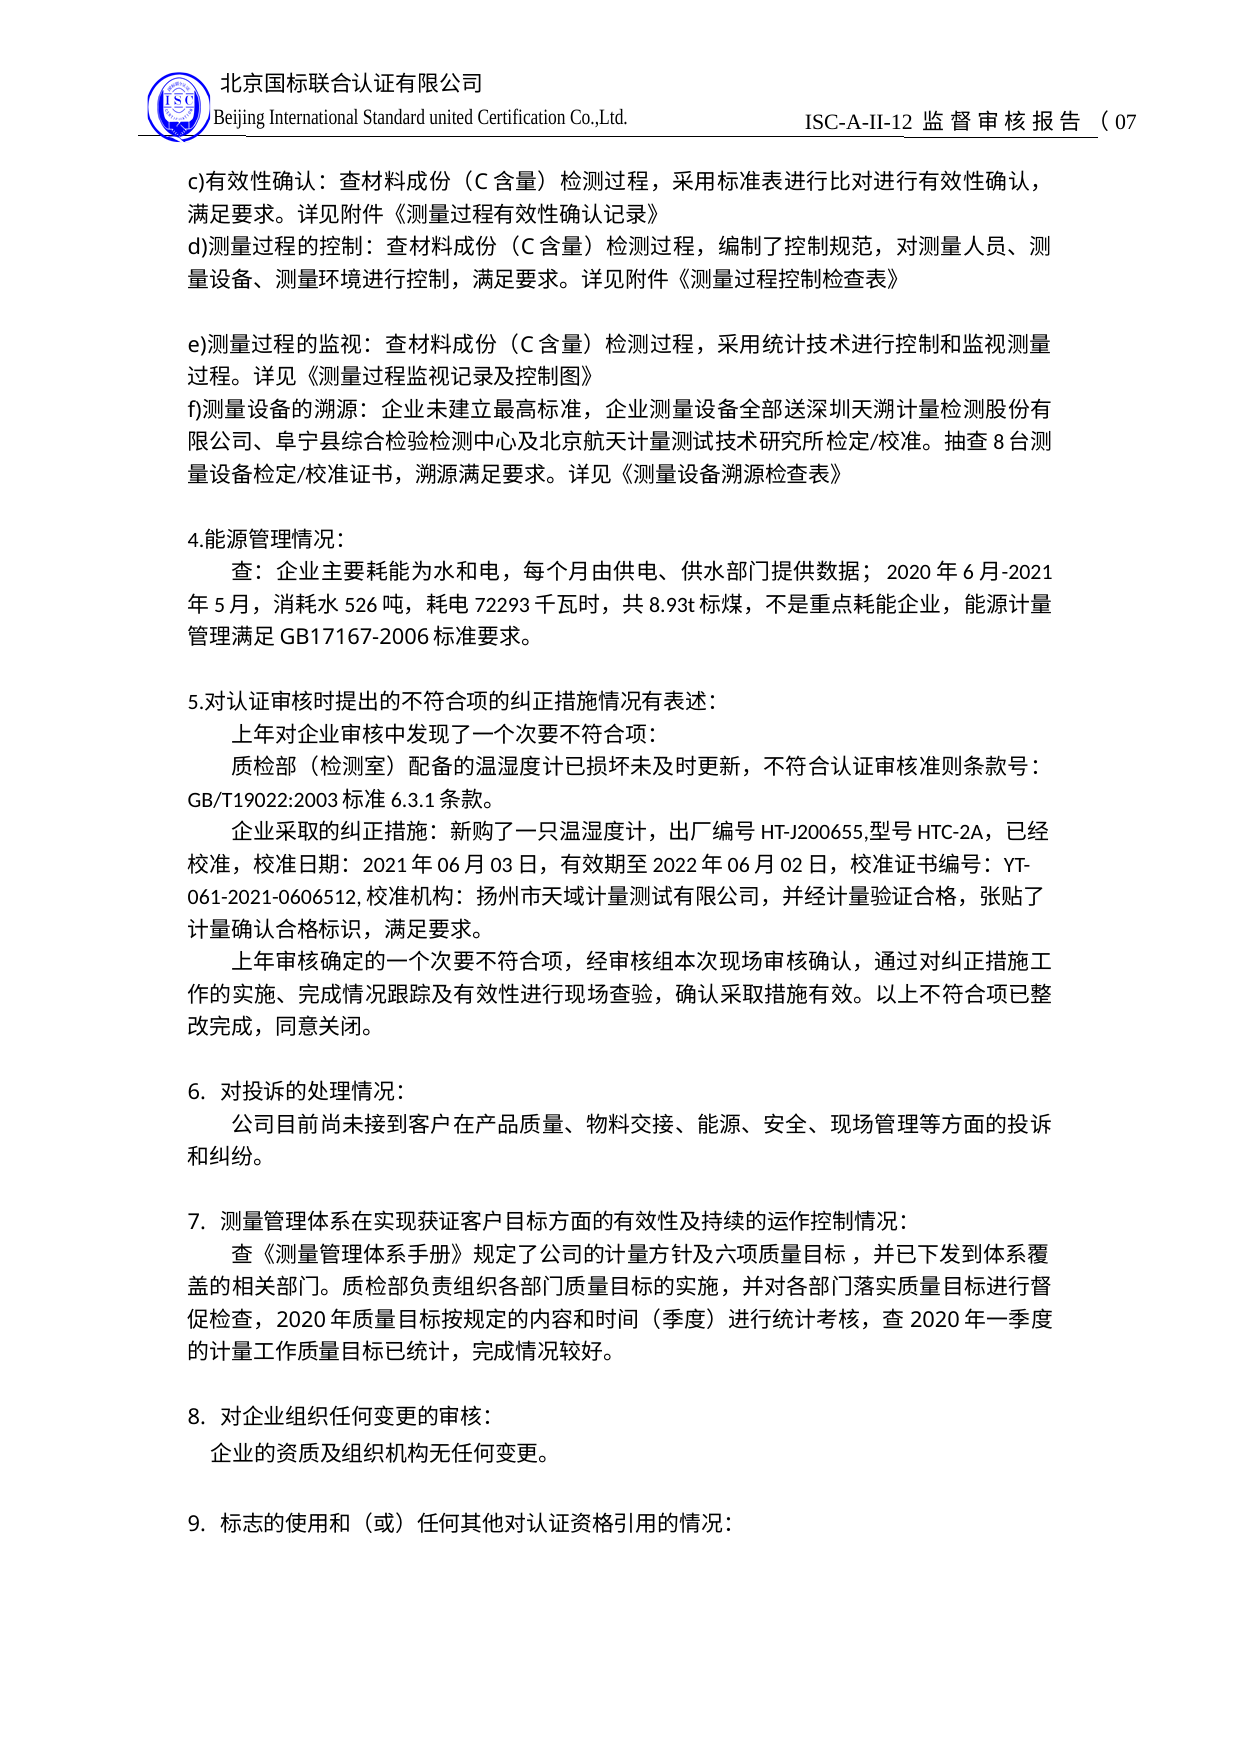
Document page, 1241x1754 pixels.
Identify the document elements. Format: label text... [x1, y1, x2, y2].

text 5.对认证审核时提出的不符合项的纠正措施情况有表述： [187, 684, 1053, 716]
text e)测量过程的监视：查材料成份（C含量）检测过程，采用统计技术进行控制和监视测量过程。详见《测量过程监视记录及控制图》 [187, 326, 1053, 391]
list 测量管理体系在实现获证客户目标方面的有效性及持续的运作控制情况： [187, 1204, 1053, 1236]
list 标志的使用和（或）任何其他对认证资格引用的情况： [187, 1506, 1053, 1538]
text 4.能源管理情况： [187, 521, 1053, 554]
text c)有效性确认：查材料成份（C含量）检测过程，采用标准表进行比对进行有效性确认，满足要求。详见附件《测量过程有效性确认记录》 [187, 164, 1053, 229]
list 对投诉的处理情况： [187, 1074, 1053, 1106]
text 上年对企业审核中发现了一个次要不符合项： [187, 716, 1053, 749]
text d)测量过程的控制：查材料成份（C含量）检测过程，编制了控制规范，对测量人员、测量设备、测量环境进行控制，满足要求。详见附件《测量过程控制检查表》 [187, 229, 1053, 294]
text 质检部（检测室）配备的温湿度计已损坏未及时更新，不符合认证审核准则条款号：GB/T19022:2003标准6.3.1条款。 [187, 749, 1053, 814]
text f)测量设备的溯源：企业未建立最高标准，企业测量设备全部送深圳天溯计量检测股份有限公司、阜宁县综合检验检测中心及北京航天计量测试技术研究所检定/校准。抽查8台测量设备检定/校准证书，溯源满足要求。详见《测量设备溯源检查表》 [187, 391, 1053, 489]
text 公司目前尚未接到客户在产品质量、物料交接、能源、安全、现场管理等方面的投诉和纠纷。 [187, 1106, 1053, 1171]
text 查：企业主要耗能为水和电，每个月由供电、供水部门提供数据；2020年6月-2021年5月，消耗水526吨，耗电72293千瓦时，共8.93t标煤，不是重点耗能企业，能源计量管理满足GB17167-2006标准要求。 [187, 554, 1053, 651]
text 查《测量管理体系手册》规定了公司的计量方针及六项质量目标 ，并已下发到体系覆盖的相关部门。质检部负责组织各部门质量目标的实施，并对各部门落实质量目标进行督促检查，2020年质量目标按规定的内容和时间（季度）进行统计考核，查2020年一季度的计量工作质量目标已统计，完成情况较好。 [187, 1236, 1053, 1366]
list 对企业组织任何变更的审核： [187, 1399, 1053, 1431]
text 上年审核确定的一个次要不符合项，经审核组本次现场审核确认，通过对纠正措施工作的实施、完成情况跟踪及有效性进行现场查验，确认采取措施有效。以上不符合项已整改完成，同意关闭。 [187, 944, 1053, 1041]
picture [146, 72, 210, 141]
text 企业的资质及组织机构无任何变更。 [187, 1436, 1053, 1468]
text 企业采取的纠正措施：新购了一只温湿度计，出厂编号HT-J200655,型号HTC-2A，已经校准，校准日期：2021年06月03日，有效期至2022年06月02日，校准证书编号：YT-061-2021-0606512, 校准机构：扬州市天域计量测试有限公司，并经计量验证合格，张贴了计量确认合格标识，满足要求。 [187, 814, 1053, 944]
